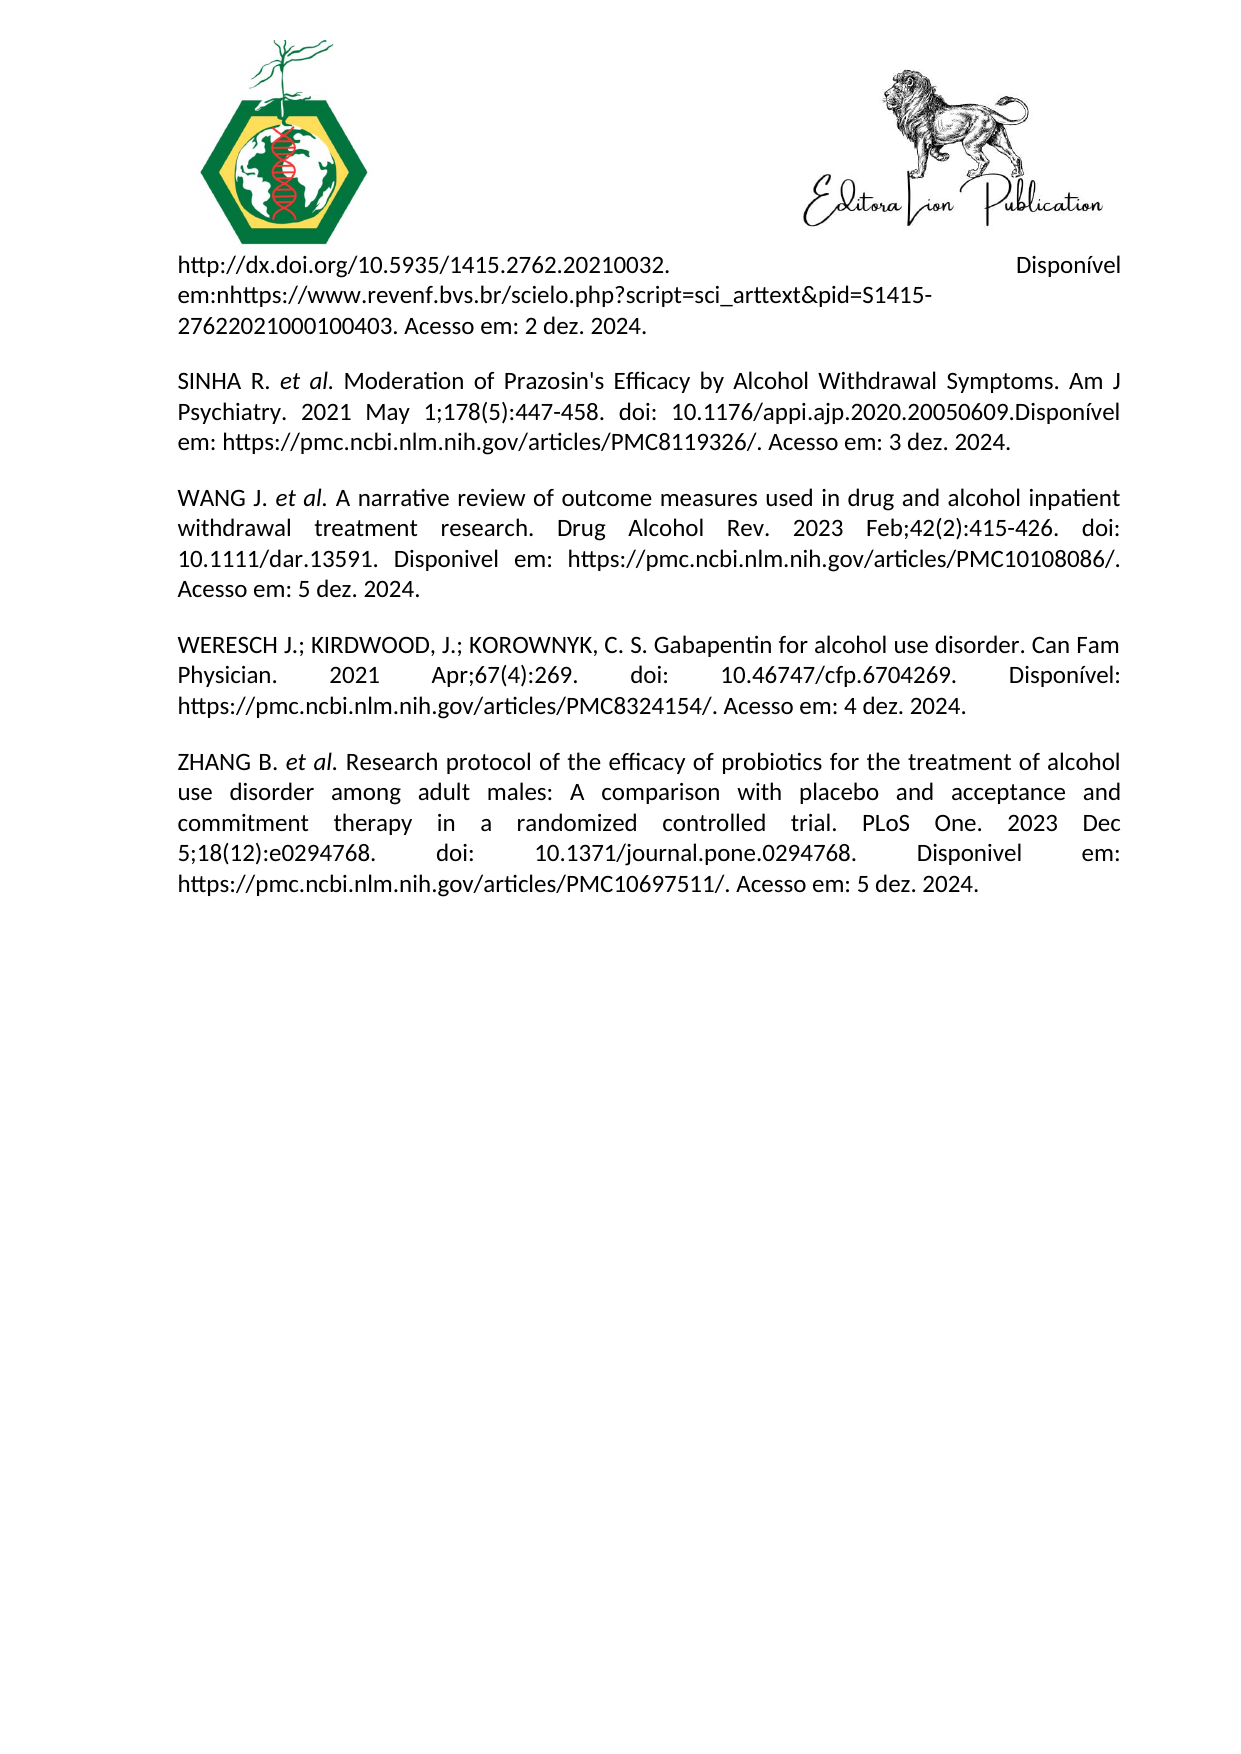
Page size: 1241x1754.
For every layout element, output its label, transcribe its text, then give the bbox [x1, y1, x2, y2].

picture [782, 69, 1123, 234]
text WANG J. et al. A narrative review of outcome measures used in drug and alcohol inpatient withdrawal treatment research. Drug Alcohol Rev. 2023 Feb;42(2):415-426. doi: 10.1111/dar.13591. Disponivel em: https://pmc.ncbi.nlm.nih.gov/articles/PMC10108086/. Acesso em: 5 dez. 2024. [177, 482, 1122, 604]
text ZHANG B. et al. Research protocol of the efficacy of probiotics for the treatment of alcohol use disorder among adult males: A comparison with placebo and acceptance and commitment therapy in a randomized controlled trial. PLoS One. 2023 Dec 5;18(12):e0294768. doi: 10.1371/journal.pone.0294768. Disponivel em: https://pmc.ncbi.nlm.nih.gov/articles/PMC10697511/. Acesso em: 5 dez. 2024. [177, 746, 1122, 898]
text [177, 177, 1122, 340]
text WERESCH J.; KIRDWOOD, J.; KOROWNYK, C. S. Gabapentin for alcohol use disorder. Can Fam Physician. 2021 Apr;67(4):269. doi: 10.46747/cfp.6704269. Disponível: https://pmc.ncbi.nlm.nih.gov/articles/PMC8324154/. Acesso em: 4 dez. 2024. [177, 629, 1122, 721]
text SINHA R. et al. Moderation of Prazosin's Efficacy by Alcohol Withdrawal Symptoms. Am J Psychiatry. 2021 May 1;178(5):447-458. doi: 10.1176/appi.ajp.2020.20050609.Disponível em: https://pmc.ncbi.nlm.nih.gov/articles/PMC8119326/. Acesso em: 3 dez. 2024. [177, 365, 1122, 457]
